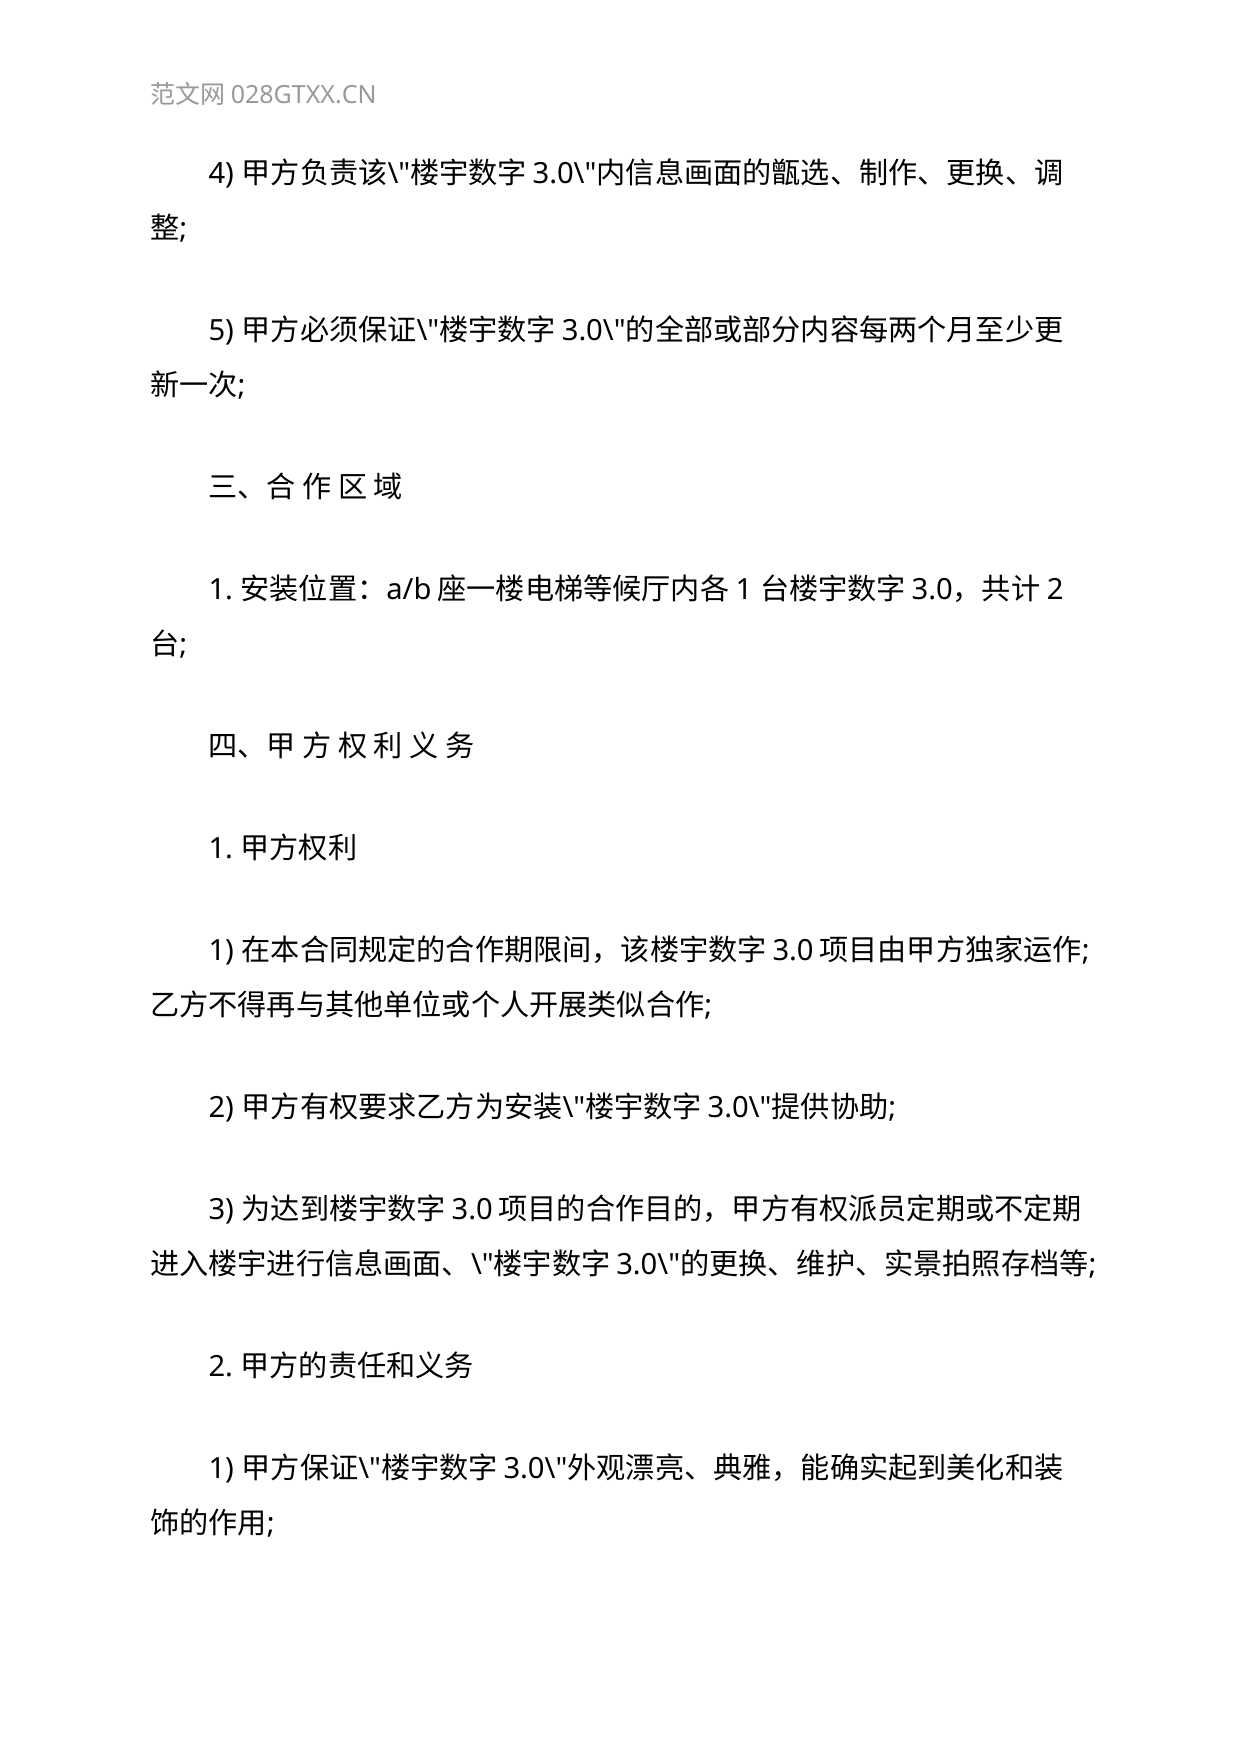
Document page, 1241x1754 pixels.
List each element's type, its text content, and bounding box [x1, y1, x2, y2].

text 三、合 作 区 域 [150, 464, 1090, 506]
text 1) 在本合同规定的合作期限间，该楼宇数字3.0项目由甲方独家运作;乙方不得再与其他单位或个人开展类似合作; [150, 926, 1090, 1024]
text 1) 甲方保证\"楼宇数字3.0\"外观漂亮、典雅，能确实起到美化和装饰的作用; [150, 1444, 1090, 1542]
text 4) 甲方负责该\"楼宇数字3.0\"内信息画面的甑选、制作、更换、调整; [150, 150, 1090, 247]
text 四、甲 方 权 利 义 务 [150, 723, 1090, 765]
text 2) 甲方有权要求乙方为安装\"楼宇数字3.0\"提供协助; [150, 1083, 1090, 1126]
text 5) 甲方必须保证\"楼宇数字3.0\"的全部或部分内容每两个月至少更新一次; [150, 307, 1090, 404]
text 3) 为达到楼宇数字3.0项目的合作目的，甲方有权派员定期或不定期进入楼宇进行信息画面、\"楼宇数字3.0\"的更换、维护、实景拍照存档等; [150, 1185, 1090, 1283]
text 1. 安装位置：a/b座一楼电梯等候厅内各 1 台楼宇数字3.0，共计 2 台; [150, 566, 1090, 663]
text 2. 甲方的责任和义务 [150, 1342, 1090, 1385]
text 1. 甲方权利 [150, 824, 1090, 867]
